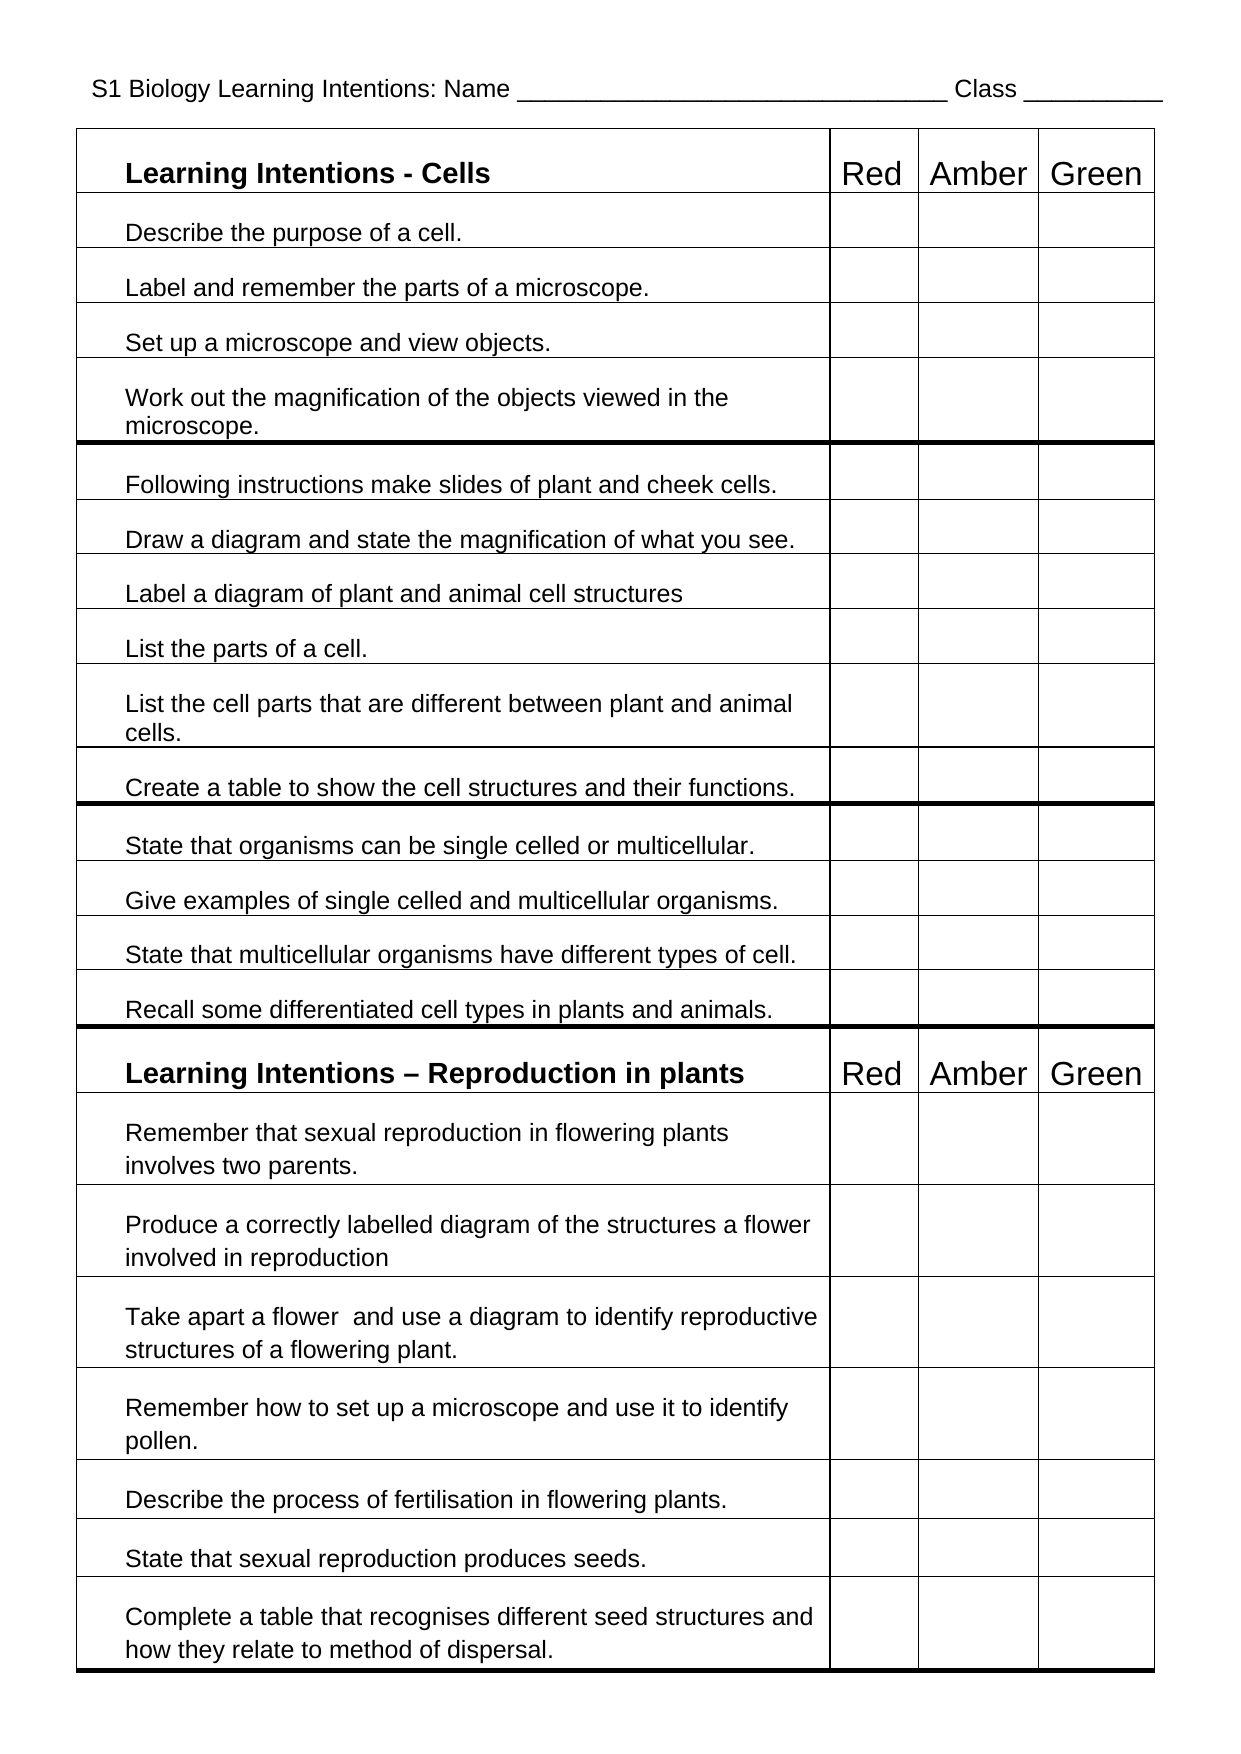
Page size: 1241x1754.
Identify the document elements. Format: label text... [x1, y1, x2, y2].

table_cell [831, 445, 918, 498]
table_cell Set up a microscope and view objects. [77, 303, 829, 357]
table_cell List the cell parts that are different between plant and animal cells. [77, 664, 829, 746]
table_cell Describe the process of fertilisation in flowering plants. [77, 1460, 829, 1517]
table_cell [1039, 358, 1154, 440]
table_cell [1039, 806, 1154, 860]
table_cell [919, 500, 1038, 553]
table_cell [919, 554, 1038, 608]
table_cell [1039, 609, 1154, 663]
table_cell [919, 1577, 1038, 1668]
table_cell [1039, 1460, 1154, 1517]
table_cell Take apart a flower and use a diagram to identify reproductive structures of a flowering plant. [77, 1277, 829, 1367]
table_cell [831, 554, 918, 608]
table_cell [1039, 193, 1154, 247]
table_cell [919, 861, 1038, 914]
table_cell Following instructions make slides of plant and cheek cells. [77, 445, 829, 498]
table_cell [919, 1093, 1038, 1184]
table_cell List the parts of a cell. [77, 609, 829, 663]
table_cell [919, 748, 1038, 801]
table_cell [1039, 664, 1154, 746]
table_cell [919, 1519, 1038, 1576]
table_cell [919, 1460, 1038, 1517]
table_cell Describe the purpose of a cell. [77, 193, 829, 247]
table_cell [1039, 1185, 1154, 1276]
table_cell [831, 1368, 918, 1459]
table_cell [1039, 916, 1154, 969]
table_cell [1039, 1577, 1154, 1668]
table_cell [919, 445, 1038, 498]
table_cell [1039, 303, 1154, 357]
table_cell [831, 1093, 918, 1184]
table_cell [919, 248, 1038, 302]
table_cell Create a table to show the cell structures and their functions. [77, 748, 829, 801]
table_cell [919, 303, 1038, 357]
table_cell [1039, 1519, 1154, 1576]
table_cell [831, 303, 918, 357]
table_cell [919, 916, 1038, 969]
table_cell Amber [919, 1029, 1038, 1092]
table_cell Complete a table that recognises different seed structures and how they relate to method of dispersal. [77, 1577, 829, 1668]
table_cell Give examples of single celled and multicellular organisms. [77, 861, 829, 914]
table_cell [831, 248, 918, 302]
table_cell [831, 1519, 918, 1576]
table_cell Green [1039, 1029, 1154, 1092]
table_cell [831, 970, 918, 1024]
table_cell [919, 609, 1038, 663]
table_header Red [831, 129, 918, 192]
table_cell Learning Intentions – Reproduction in plants [77, 1029, 829, 1092]
table_cell [831, 1460, 918, 1517]
table_cell [1039, 500, 1154, 553]
table_cell [831, 358, 918, 440]
table_cell [1039, 1368, 1154, 1459]
table_cell [1039, 248, 1154, 302]
table_cell [831, 1577, 918, 1668]
table_cell Remember how to set up a microscope and use it to identify pollen. [77, 1368, 829, 1459]
table_cell [919, 806, 1038, 860]
table_cell [919, 358, 1038, 440]
table_header Green [1039, 129, 1154, 192]
table_cell [831, 916, 918, 969]
table_cell [919, 664, 1038, 746]
table_cell Red [831, 1029, 918, 1092]
table_cell [831, 500, 918, 553]
table_cell [831, 609, 918, 663]
table_cell [831, 1185, 918, 1276]
table_cell State that sexual reproduction produces seeds. [77, 1519, 829, 1576]
table_cell Label a diagram of plant and animal cell structures [77, 554, 829, 608]
table_cell [831, 193, 918, 247]
table_header Learning Intentions - Cells [77, 129, 829, 192]
table_cell [831, 861, 918, 914]
table_cell Recall some differentiated cell types in plants and animals. [77, 970, 829, 1024]
table_cell [831, 748, 918, 801]
table_cell [1039, 554, 1154, 608]
table_cell [1039, 445, 1154, 498]
table_cell Work out the magnification of the objects viewed in the microscope. [77, 358, 829, 440]
table_header Amber [919, 129, 1038, 192]
table_cell [1039, 748, 1154, 801]
table_cell Produce a correctly labelled diagram of the structures a flower involved in reproduction [77, 1185, 829, 1276]
table_cell [919, 1368, 1038, 1459]
table_cell State that multicellular organisms have different types of cell. [77, 916, 829, 969]
table_cell [919, 1277, 1038, 1367]
table_cell [1039, 861, 1154, 914]
table_cell [919, 193, 1038, 247]
table_cell Label and remember the parts of a microscope. [77, 248, 829, 302]
table_cell [831, 664, 918, 746]
table_cell [919, 1185, 1038, 1276]
table_cell [1039, 970, 1154, 1024]
table_cell Remember that sexual reproduction in flowering plants involves two parents. [77, 1093, 829, 1184]
table_cell [831, 1277, 918, 1367]
text S1 Biology Learning Intentions: Name _______________________________ Class __________ [91, 74, 1181, 103]
table_cell [1039, 1277, 1154, 1367]
table_cell Draw a diagram and state the magnification of what you see. [77, 500, 829, 553]
table_cell [831, 806, 918, 860]
table_cell State that organisms can be single celled or multicellular. [77, 806, 829, 860]
table_cell [919, 970, 1038, 1024]
table_cell [1039, 1093, 1154, 1184]
